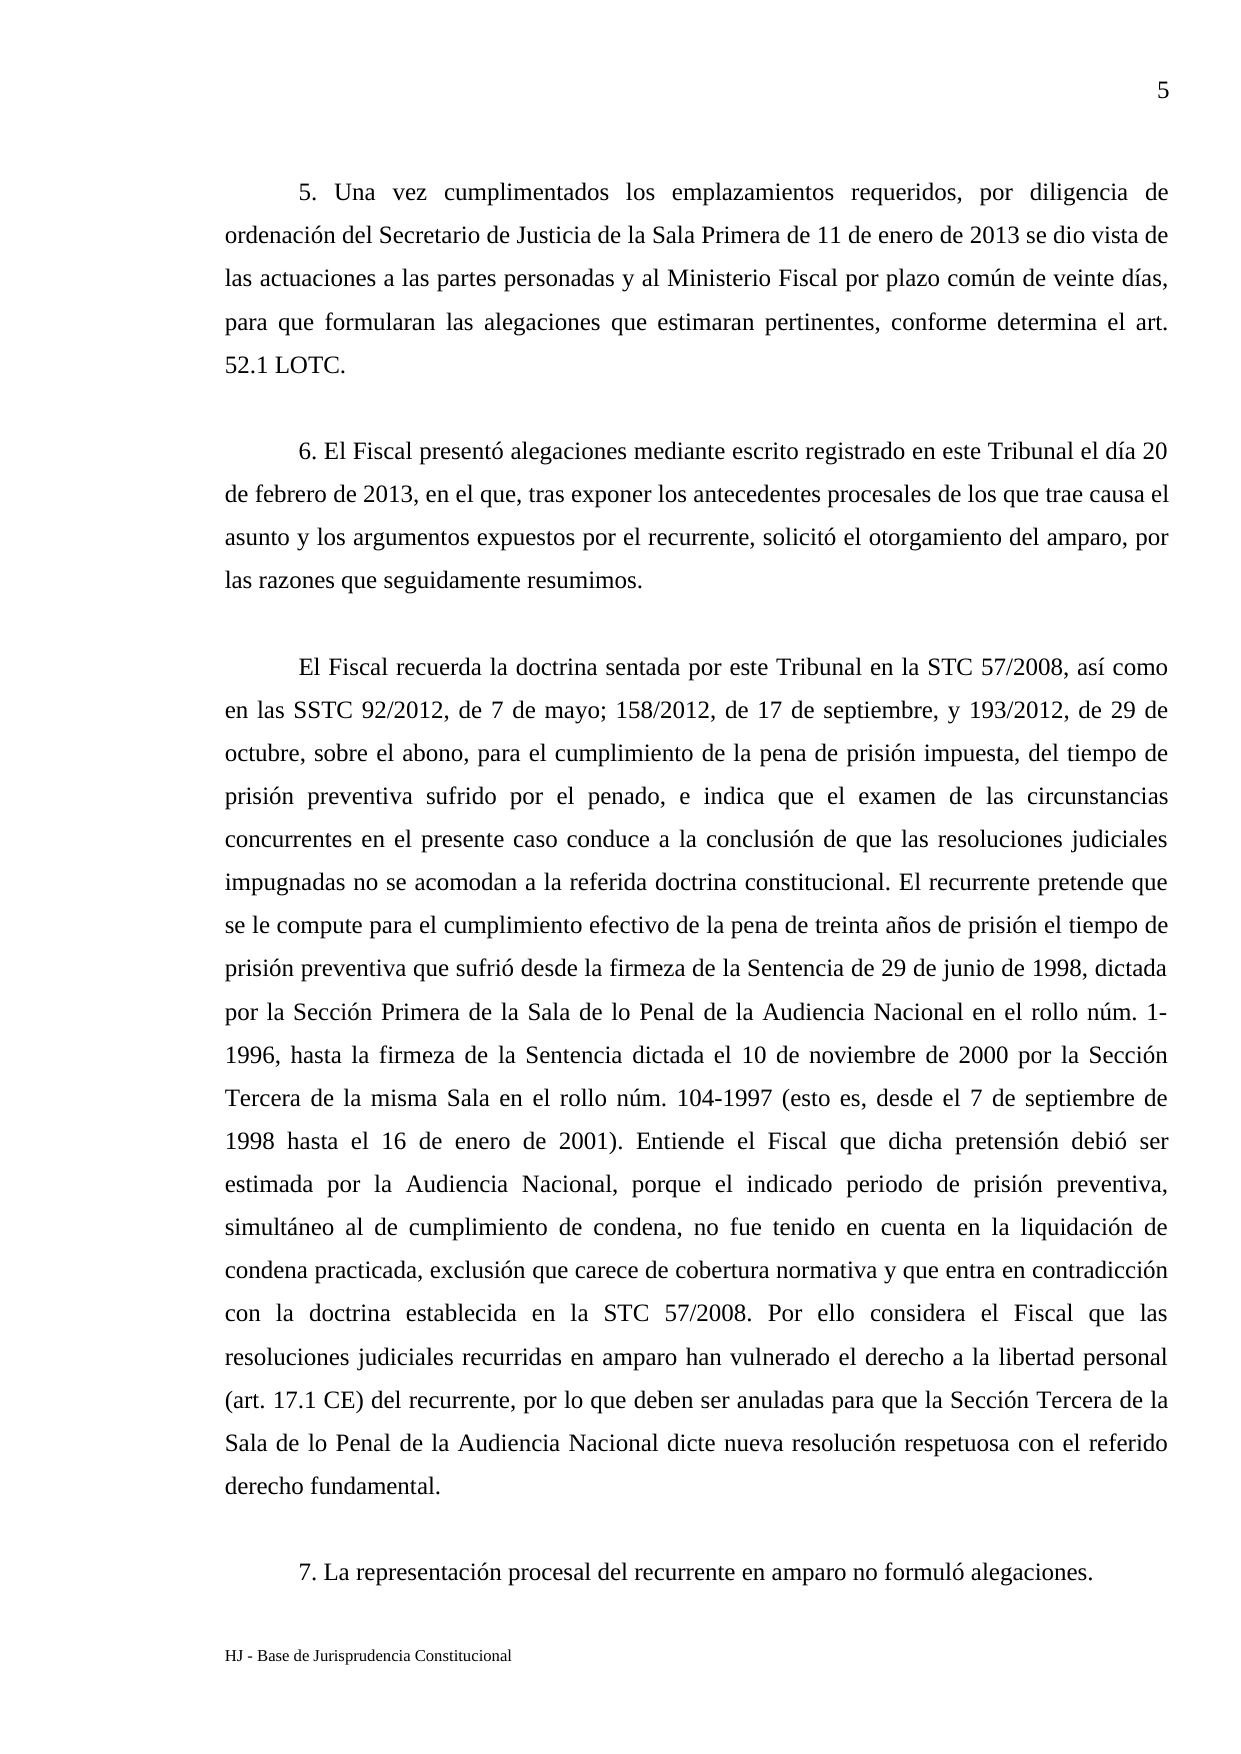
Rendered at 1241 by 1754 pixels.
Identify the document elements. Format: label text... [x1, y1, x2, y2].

text 5. Una vez cumplimentados los emplazamientos requeridos, por diligencia de ordenación del Secretario de Justicia de la Sala Primera de 11 de enero de 2013 se dio vista de las actuaciones a las partes personadas y al Ministerio Fiscal por plazo común de veinte días, para que formularan las alegaciones que estimaran pertinentes, conforme determina el art. 52.1 LOTC. [224, 177, 1169, 378]
text El Fiscal recuerda la doctrina sentada por este Tribunal en la STC 57/2008, así como en las SSTC 92/2012, de 7 de mayo; 158/2012, de 17 de septiembre, y 193/2012, de 29 de octubre, sobre el abono, para el cumplimiento de la pena de prisión impuesta, del tiempo de prisión preventiva sufrido por el penado, e indica que el examen de las circunstancias concurrentes en el presente caso conduce a la conclusión de que las resoluciones judiciales impugnadas no se acomodan a la referida doctrina constitucional. El recurrente pretende que se le compute para el cumplimiento efectivo de la pena de treinta años de prisión el tiempo de prisión preventiva que sufrió desde la firmeza de la Sentencia de 29 de junio de 1998, dictada por la Sección Primera de la Sala de lo Penal de la Audiencia Nacional en el rollo núm. 1-1996, hasta la firmeza de la Sentencia dictada el 10 de noviembre de 2000 por la Sección Tercera de la misma Sala en el rollo núm. 104-1997 (esto es, desde el 7 de septiembre de 1998 hasta el 16 de enero de 2001). Entiende el Fiscal que dicha pretensión debió ser estimada por la Audiencia Nacional, porque el indicado periodo de prisión preventiva, simultáneo al de cumplimiento de condena, no fue tenido en cuenta en la liquidación de condena practicada, exclusión que carece de cobertura normativa y que entra en contradicción con la doctrina establecida en la STC 57/2008. Por ello considera el Fiscal que las resoluciones judiciales recurridas en amparo han vulnerado el derecho a la libertad personal (art. 17.1 CE) del recurrente, por lo que deben ser anuladas para que la Sección Tercera de la Sala de lo Penal de la Audiencia Nacional dicte nueva resolución respetuosa con el referido derecho fundamental. [224, 652, 1169, 1500]
text 7. La representación procesal del recurrente en amparo no formuló alegaciones. [224, 1557, 1169, 1586]
text 6. El Fiscal presentó alegaciones mediante escrito registrado en este Tribunal el día 20 de febrero de 2013, en el que, tras exponer los antecedentes procesales de los que trae causa el asunto y los argumentos expuestos por el recurrente, solicitó el otorgamiento del amparo, por las razones que seguidamente resumimos. [224, 436, 1169, 594]
